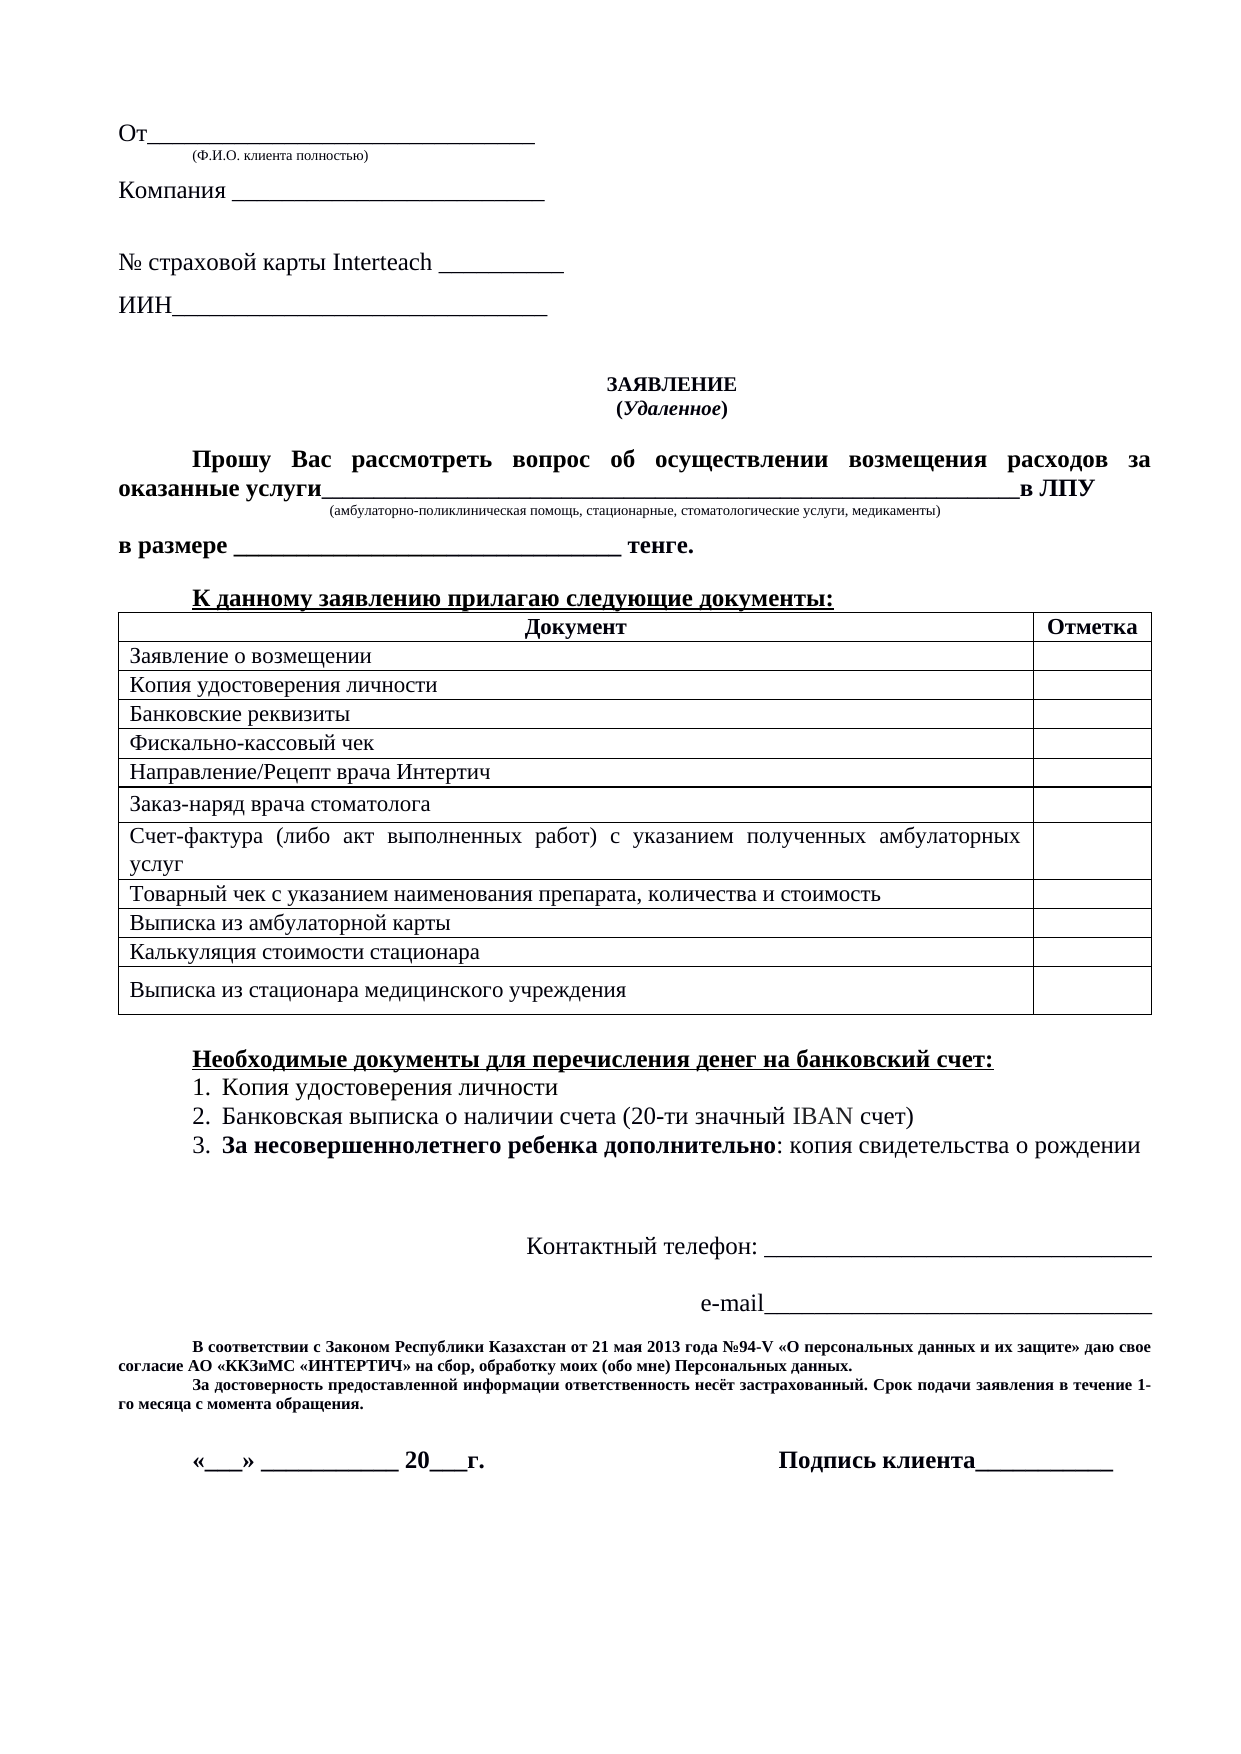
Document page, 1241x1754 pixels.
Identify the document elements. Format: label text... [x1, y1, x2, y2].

table_cell [1034, 967, 1151, 1014]
text «___» ___________ 20___г. Подпись клиента___________ [118, 1445, 1152, 1474]
list Копия удостоверения личности [192, 1072, 1152, 1101]
table_cell [1034, 788, 1151, 822]
text (Ф.И.О. клиента полностью) [118, 147, 1152, 176]
table_cell Заявление о возмещении [119, 642, 1033, 670]
text Контактный телефон: _______________________________ [118, 1231, 1152, 1260]
table_cell Направление/Рецепт врача Интертич [119, 759, 1033, 786]
table_cell Калькуляция стоимости стационара [119, 938, 1033, 966]
list Банковская выписка о наличии счета (20-ти значный IBAN счет) [853, 1101, 1152, 1130]
table_header Отметка [1034, 613, 1151, 641]
text e-mail_______________________________ [118, 1288, 1152, 1317]
text В соответствии с Законом Республики Казахстан от 21 мая 2013 года №94-V «О персональных данных и их защите» даю свое согласие АО «ККЗиМС «ИНТЕРТИЧ» на сбор, обработку моих (обо мне) Персональных данных. [118, 1336, 1152, 1375]
table_cell [1034, 642, 1151, 670]
text Компания _________________________ [118, 176, 1146, 204]
text К данному заявлению прилагаю следующие документы: [118, 583, 1152, 612]
table_cell Товарный чек с указанием наименования препарата, количества и стоимость [119, 880, 1033, 908]
text ИИН______________________________ [118, 291, 1152, 319]
table_cell Счет-фактура (либо акт выполненных работ) с указанием полученных амбулаторных услуг [119, 823, 1033, 878]
text (амбулаторно-поликлиническая помощь, стационарные, стоматологические услуги, медикаменты) [118, 502, 1152, 531]
text в размере _______________________________ тенге. [118, 531, 1152, 559]
table_cell [1034, 823, 1151, 878]
list За несовершеннолетнего ребенка дополнительно: копия свидетельства о рождении [192, 1130, 1152, 1159]
table_cell [1034, 729, 1151, 757]
table_cell Фискально-кассовый чек [119, 729, 1033, 757]
text За достоверность предоставленной информации ответственность несёт застрахованный. Срок подачи заявления в течение 1-го месяца с момента обращения. [118, 1375, 1152, 1413]
table_cell Заказ-наряд врача стоматолога [119, 788, 1033, 822]
table_cell [1034, 909, 1151, 937]
text ЗАЯВЛЕНИЕ [118, 372, 1152, 396]
table_cell [1034, 759, 1151, 786]
table_cell [1034, 700, 1151, 728]
text (Удаленное) [118, 396, 1152, 420]
text От_______________________________ [118, 118, 1152, 147]
table_cell Выписка из амбулаторной карты [119, 909, 1033, 937]
table_cell [1034, 671, 1151, 699]
list Банковская выписка о наличии счета (20-ти значный IBAN счет) [192, 1101, 785, 1130]
table_cell [1034, 938, 1151, 966]
text Необходимые документы для перечисления денег на банковский счет: [118, 1044, 1152, 1072]
table_cell Копия удостоверения личности [119, 671, 1033, 699]
text № страховой карты Interteach __________ [118, 247, 1152, 276]
table_cell [1034, 880, 1151, 908]
table_cell Выписка из стационара медицинского учреждения [119, 967, 1033, 1014]
table_header Документ [119, 613, 1033, 641]
table_cell Банковские реквизиты [119, 700, 1033, 728]
text Прошу Вас рассмотреть вопрос об осуществлении возмещения расходов за оказанные услуги___________________________________________________________________в ЛПУ [118, 444, 1152, 502]
